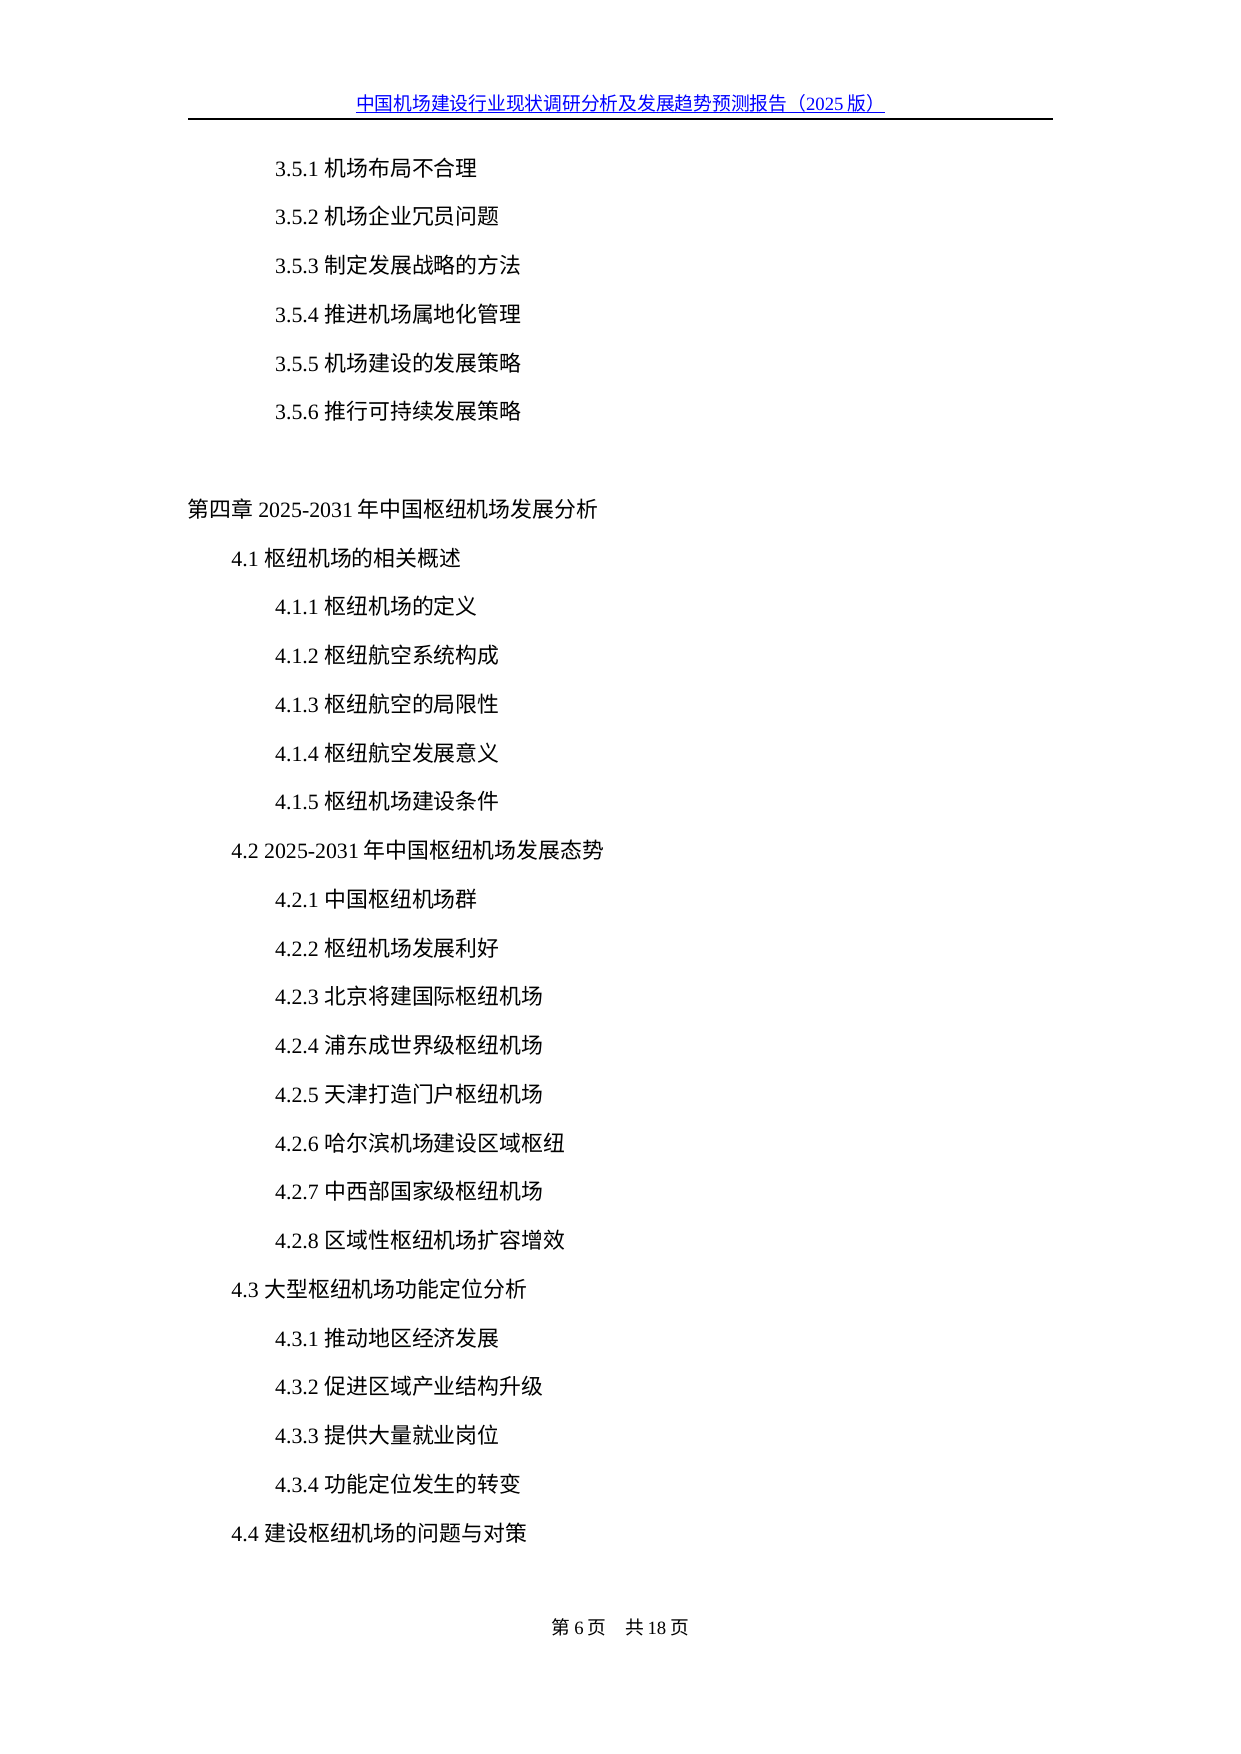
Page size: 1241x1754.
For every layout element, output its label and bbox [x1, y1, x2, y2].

text [187, 150, 1053, 1548]
